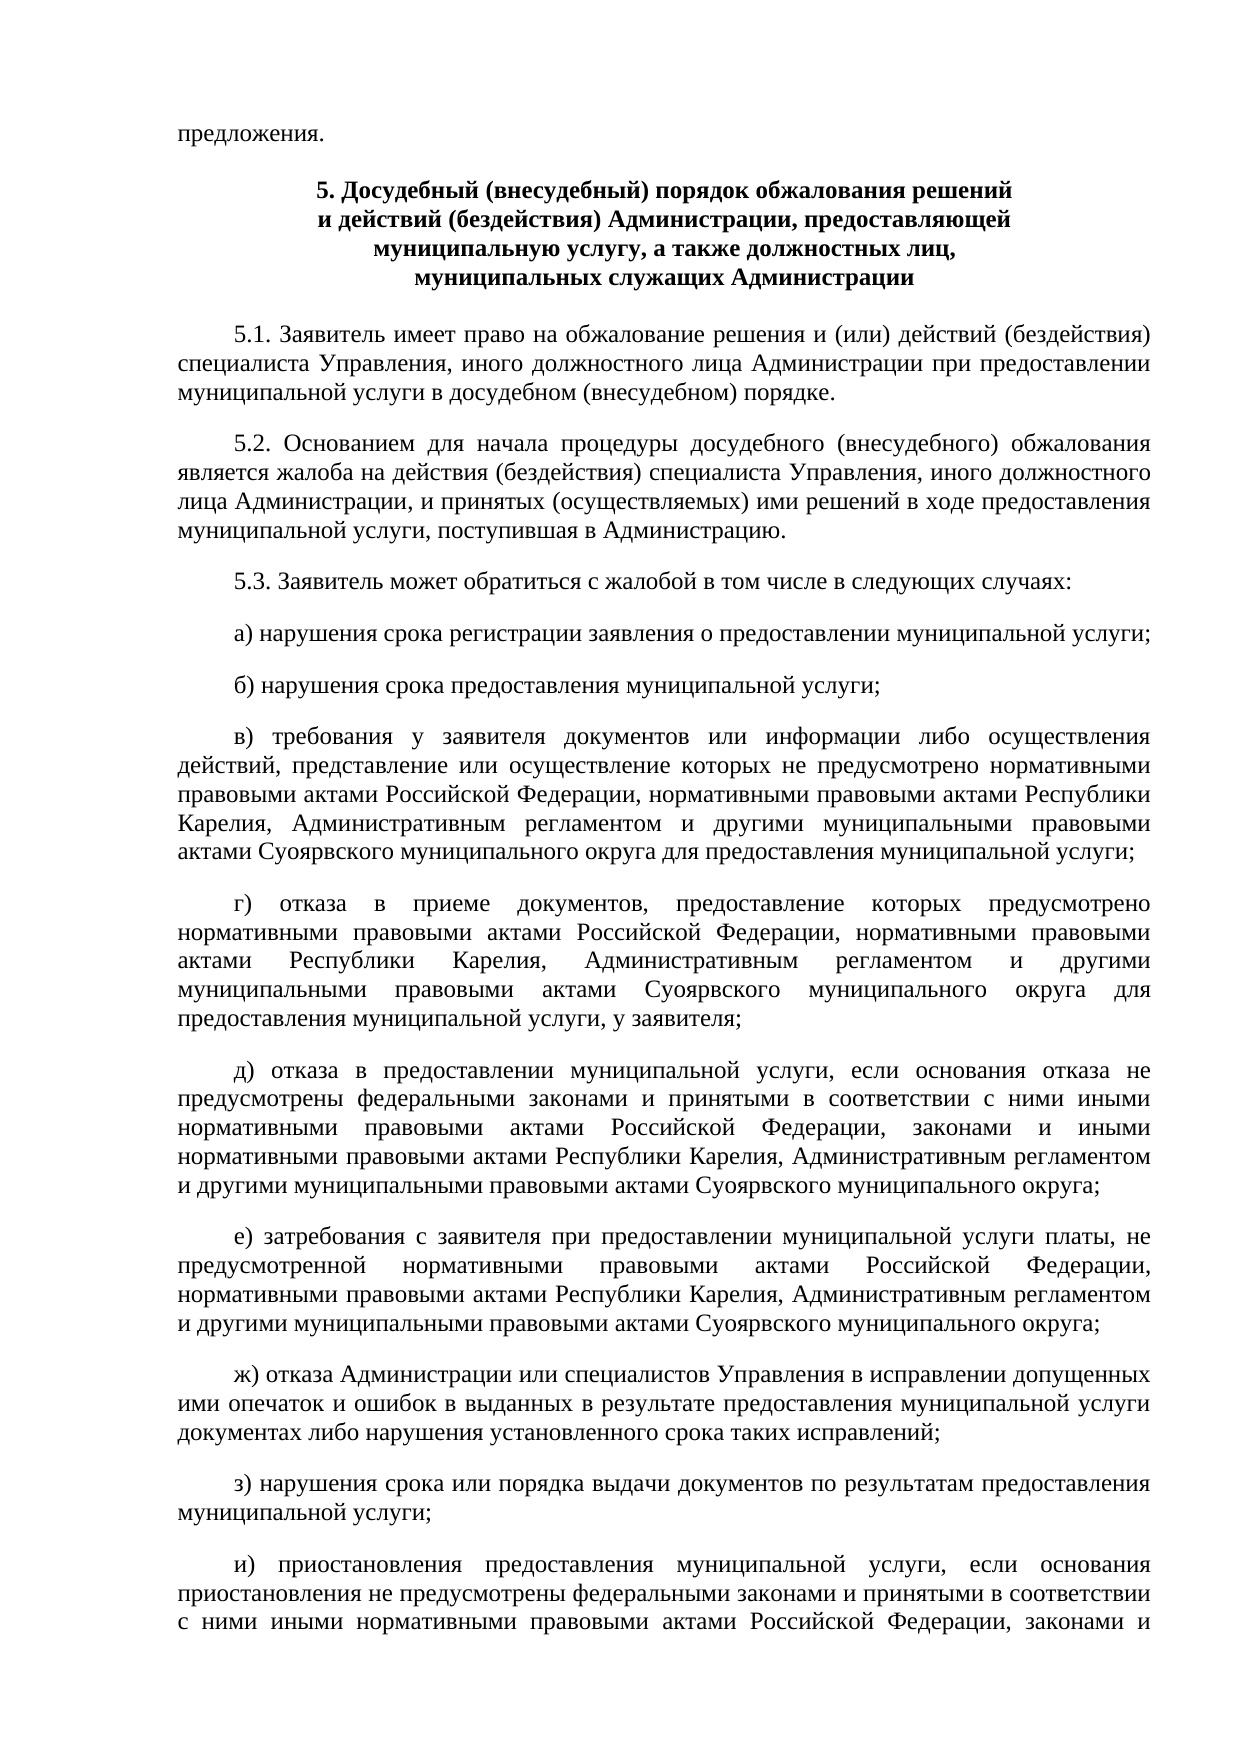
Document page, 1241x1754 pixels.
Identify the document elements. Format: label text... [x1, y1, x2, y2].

text б) нарушения срока предоставления муниципальной услуги; [177, 670, 1152, 698]
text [177, 118, 1152, 147]
title и действий (бездействия) Администрации, предоставляющей [177, 204, 1152, 233]
title муниципальную услугу, а также должностных лиц, [177, 233, 1152, 262]
text ж) отказа Администрации или специалистов Управления в исправлении допущенных ими опечаток и ошибок в выданных в результате предоставления муниципальной услуги документах либо нарушения установленного срока таких исправлений; [177, 1359, 1152, 1446]
text 5.2. Основанием для начала процедуры досудебного (внесудебного) обжалования является жалоба на действия (бездействия) специалиста Управления, иного должностного лица Администрации, и принятых (осуществляемых) ими решений в ходе предоставления муниципальной услуги, поступившая в Администрацию. [177, 428, 1152, 543]
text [177, 1549, 1152, 1635]
text г) отказа в приеме документов, предоставление которых предусмотрено нормативными правовыми актами Российской Федерации, нормативными правовыми актами Республики Карелия, Административным регламентом и другими муниципальными правовыми актами Суоярвского муниципального округа для предоставления муниципальной услуги, у заявителя; [177, 888, 1152, 1032]
text 5.3. Заявитель может обратиться с жалобой в том числе в следующих случаях: [177, 566, 1152, 595]
text д) отказа в предоставлении муниципальной услуги, если основания отказа не предусмотрены федеральными законами и принятыми в соответствии с ними иными нормативными правовыми актами Российской Федерации, законами и иными нормативными правовыми актами Республики Карелия, Административным регламентом и другими муниципальными правовыми актами Суоярвского муниципального округа; [177, 1055, 1152, 1198]
text е) затребования с заявителя при предоставлении муниципальной услуги платы, не предусмотренной нормативными правовыми актами Российской Федерации, нормативными правовыми актами Республики Карелия, Административным регламентом и другими муниципальными правовыми актами Суоярвского муниципального округа; [177, 1221, 1152, 1336]
title муниципальных служащих Администрации [177, 262, 1152, 291]
text а) нарушения срока регистрации заявления о предоставлении муниципальной услуги; [177, 618, 1152, 647]
text в) требования у заявителя документов или информации либо осуществления действий, представление или осуществление которых не предусмотрено нормативными правовыми актами Российской Федерации, нормативными правовыми актами Республики Карелия, Административным регламентом и другими муниципальными правовыми актами Суоярвского муниципального округа для предоставления муниципальной услуги; [177, 721, 1152, 865]
text з) нарушения срока или порядка выдачи документов по результатам предоставления муниципальной услуги; [177, 1468, 1152, 1526]
title 5. Досудебный (внесудебный) порядок обжалования решений [177, 176, 1152, 204]
text 5.1. Заявитель имеет право на обжалование решения и (или) действий (бездействия) специалиста Управления, иного должностного лица Администрации при предоставлении муниципальной услуги в досудебном (внесудебном) порядке. [177, 319, 1152, 406]
